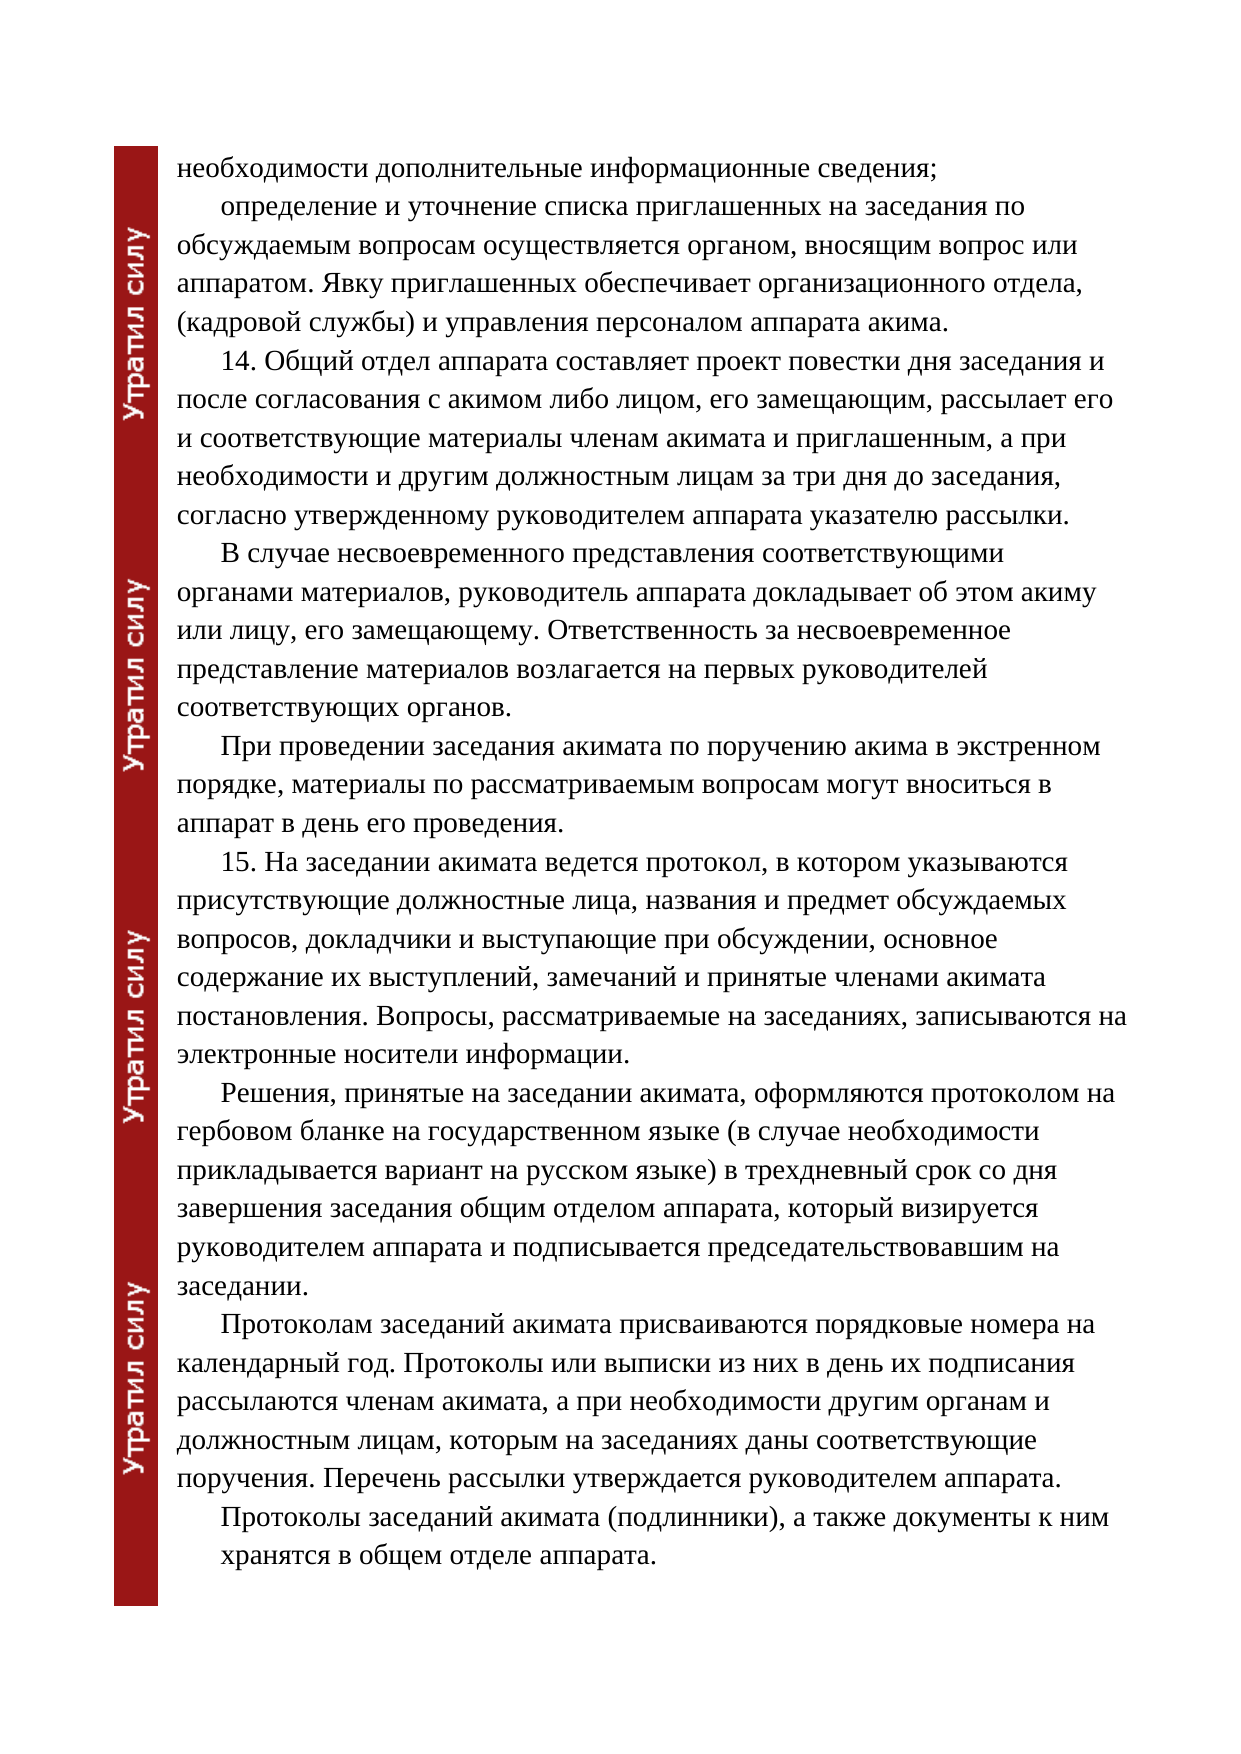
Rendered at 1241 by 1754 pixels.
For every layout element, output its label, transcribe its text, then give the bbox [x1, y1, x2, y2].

picture [114, 146, 158, 150]
picture [114, 1571, 158, 1606]
